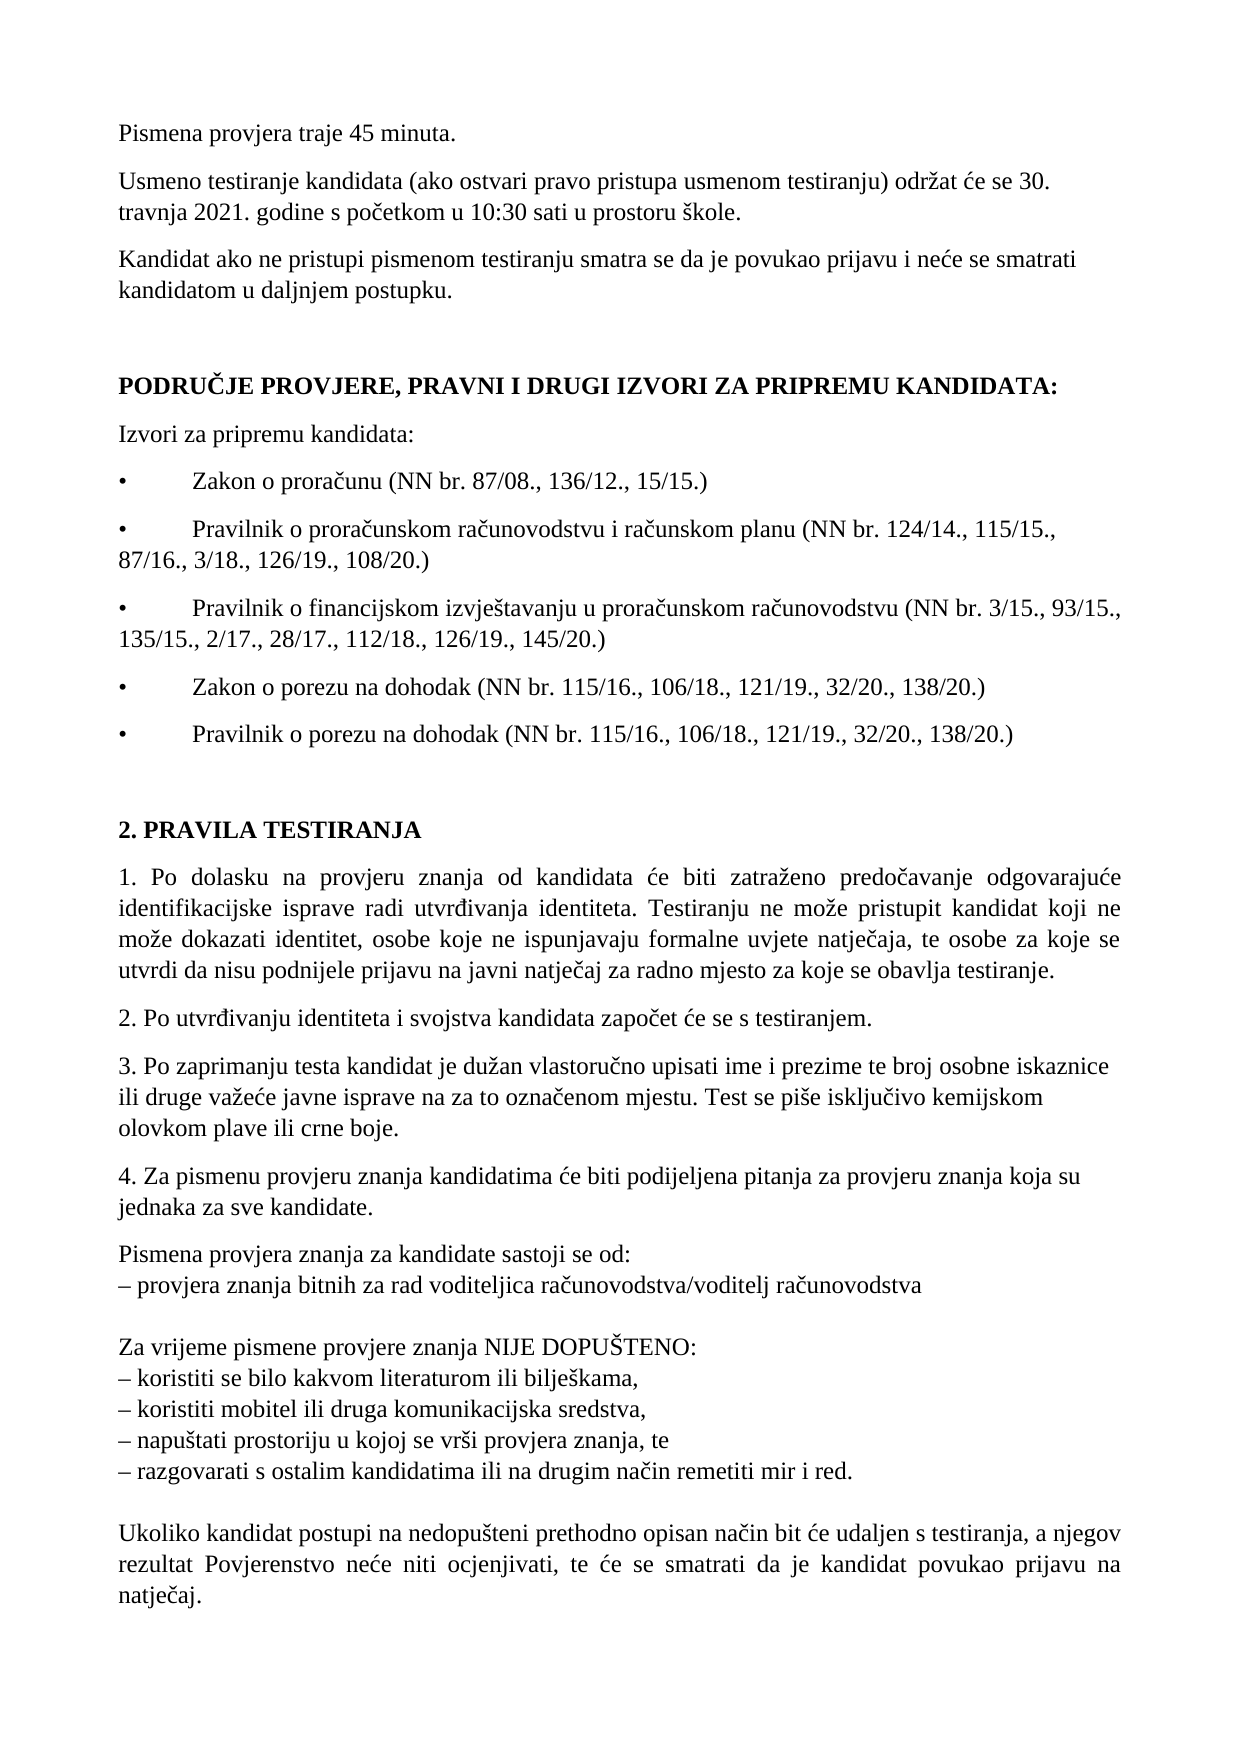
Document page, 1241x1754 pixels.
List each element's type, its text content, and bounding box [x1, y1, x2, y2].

text • Pravilnik o porezu na dohodak (NN br. 115/16., 106/18., 121/19., 32/20., 138/20.) [118, 719, 1122, 748]
text Kandidat ako ne pristupi pismenom testiranju smatra se da je povukao prijavu i neće se smatrati kandidatom u daljnjem postupku. [118, 244, 1122, 304]
text Pismena provjera traje 45 minuta. [118, 118, 1122, 147]
text Izvori za pripremu kandidata: [118, 419, 1122, 447]
text 2. PRAVILA TESTIRANJA [118, 815, 1122, 843]
text • Pravilnik o financijskom izvještavanju u proračunskom računovodstvu (NN br. 3/15., 93/15., 135/15., 2/17., 28/17., 112/18., 126/19., 145/20.) [118, 593, 1122, 653]
text • Zakon o proračunu (NN br. 87/08., 136/12., 15/15.) [118, 466, 1122, 495]
text Za vrijeme pismene provjere znanja NIJE DOPUŠTENO: – koristiti se bilo kakvom literaturom ili bilješkama, – koristiti mobitel ili druga komunikacijska sredstva, – napuštati prostoriju u kojoj se vrši provjera znanja, te – razgovarati s ostalim kandidatima ili na drugim način remetiti mir i red. [118, 1332, 1122, 1485]
text Pismena provjera znanja za kandidate sastoji se od: – provjera znanja bitnih za rad voditeljica računovodstva/voditelj računovodstva [118, 1239, 1122, 1329]
text • Zakon o porezu na dohodak (NN br. 115/16., 106/18., 121/19., 32/20., 138/20.) [118, 672, 1122, 700]
text PODRUČJE PROVJERE, PRAVNI I DRUGI IZVORI ZA PRIPREMU KANDIDATA: [118, 371, 1122, 400]
text 3. Po zaprimanju testa kandidat je dužan vlastoručno upisati ime i prezime te broj osobne iskaznice ili druge važeće javne isprave na za to označenom mjestu. Test se piše isključivo kemijskom olovkom plave ili crne boje. [118, 1051, 1122, 1142]
text Ukoliko kandidat postupi na nedopušteni prethodno opisan način bit će udaljen s testiranja, a njegov rezultat Povjerenstvo neće niti ocjenjivati, te će se smatrati da je kandidat povukao prijavu na natječaj. [118, 1518, 1122, 1609]
text Usmeno testiranje kandidata (ako ostvari pravo pristupa usmenom testiranju) održat će se 30. travnja 2021. godine s početkom u 10:30 sati u prostoru škole. [118, 166, 1122, 226]
text • Pravilnik o proračunskom računovodstvu i računskom planu (NN br. 124/14., 115/15., 87/16., 3/18., 126/19., 108/20.) [118, 514, 1122, 574]
text 1. Po dolasku na provjeru znanja od kandidata će biti zatraženo predočavanje odgovarajuće identifikacijske isprave radi utvrđivanja identiteta. Testiranju ne može pristupit kandidat koji ne može dokazati identitet, osobe koje ne ispunjavaju formalne uvjete natječaja, te osobe za koje se utvrdi da nisu podnijele prijavu na javni natječaj za radno mjesto za koje se obavlja testiranje. [118, 862, 1122, 984]
text 4. Za pismenu provjeru znanja kandidatima će biti podijeljena pitanja za provjeru znanja koja su jednaka za sve kandidate. [118, 1161, 1122, 1221]
text 2. Po utvrđivanju identiteta i svojstva kandidata započet će se s testiranjem. [118, 1003, 1122, 1032]
